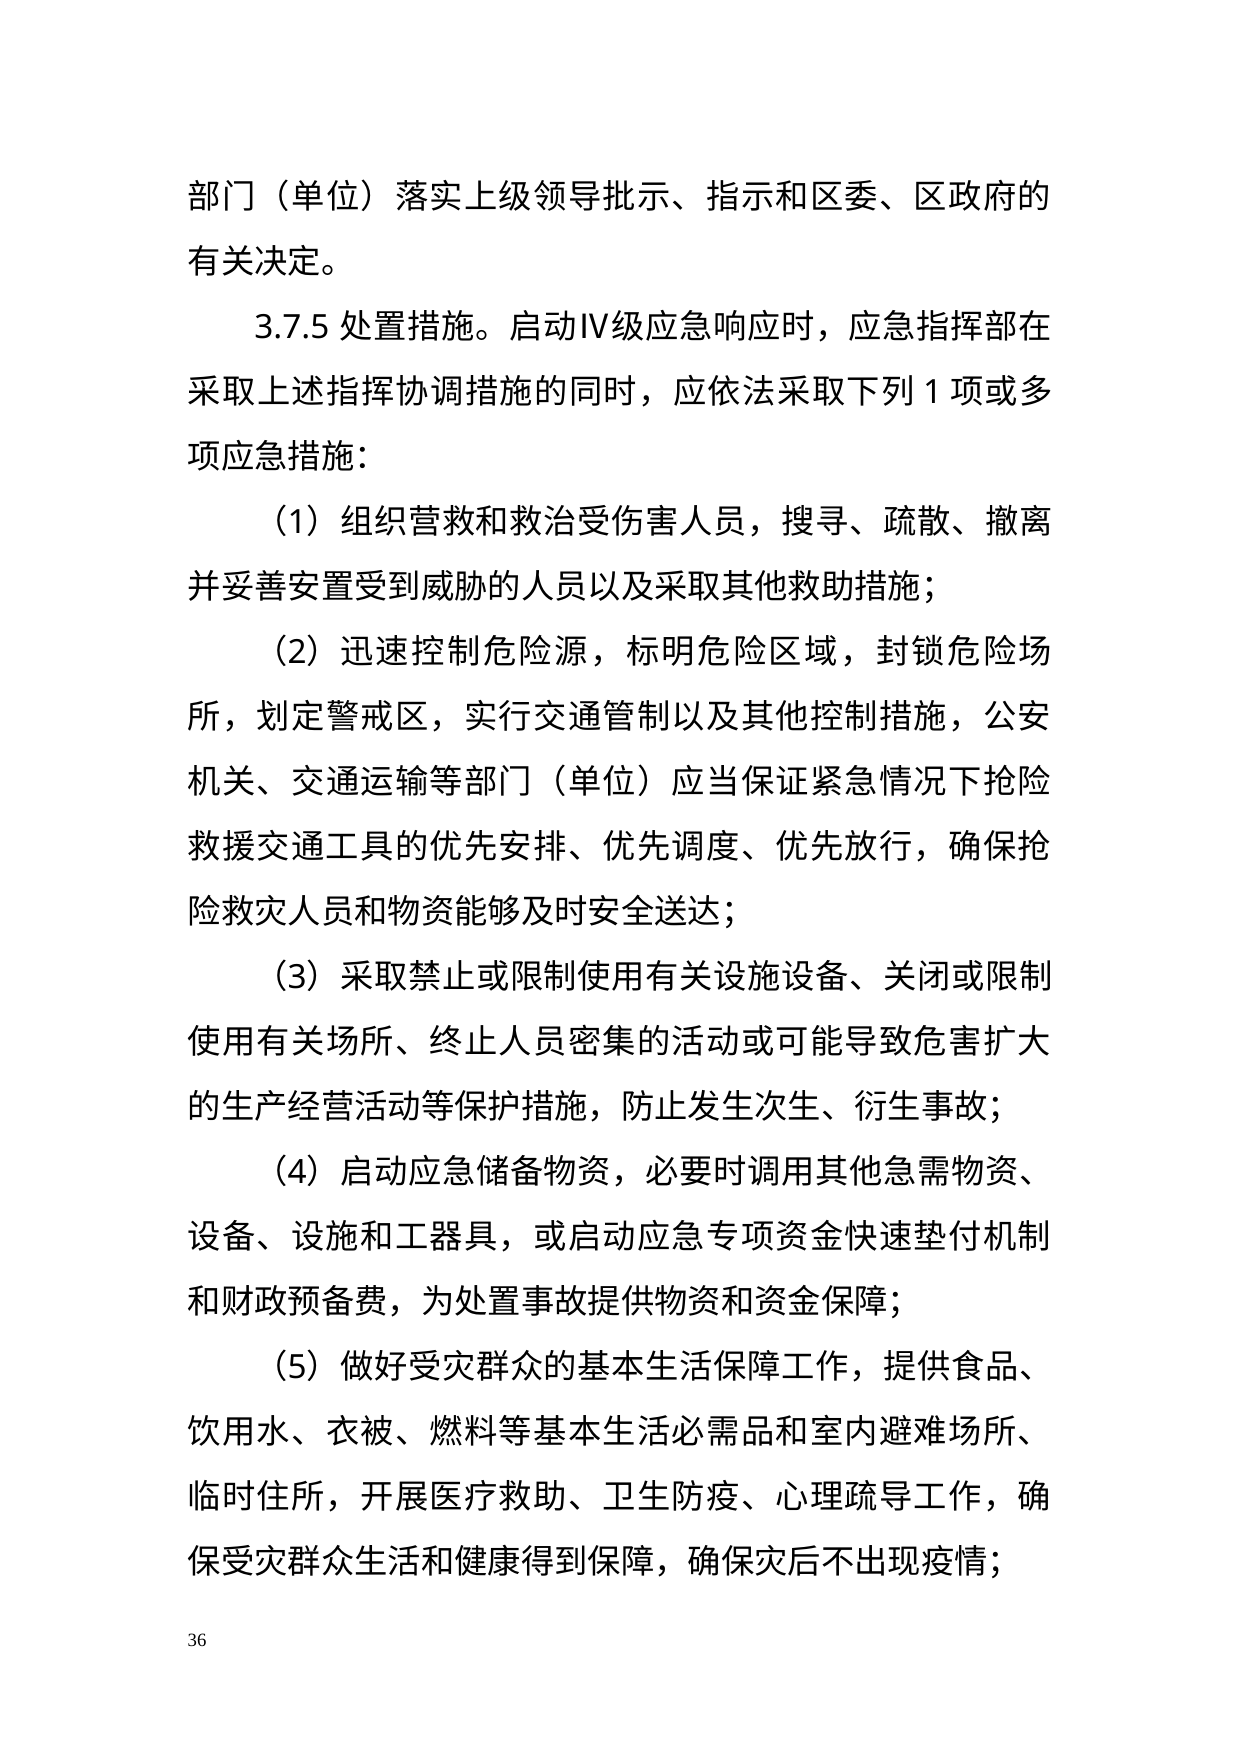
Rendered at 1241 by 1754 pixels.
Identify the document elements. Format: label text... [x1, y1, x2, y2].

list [187, 162, 1053, 292]
list 启动应急储备物资，必要时调用其他急需物资、设备、设施和工器具，或启动应急专项资金快速垫付机制和财政预备费，为处置事故提供物资和资金保障； [187, 1137, 1053, 1332]
list 迅速控制危险源，标明危险区域，封锁危险场所，划定警戒区，实行交通管制以及其他控制措施，公安机关、交通运输等部门（单位）应当保证紧急情况下抢险救援交通工具的优先安排、优先调度、优先放行，确保抢险救灾人员和物资能够及时安全送达； [187, 617, 1053, 942]
list 做好受灾群众的基本生活保障工作，提供食品、饮用水、衣被、燃料等基本生活必需品和室内避难场所、临时住所，开展医疗救助、卫生防疫、心理疏导工作，确保受灾群众生活和健康得到保障，确保灾后不出现疫情； [187, 1332, 1053, 1592]
list 采取禁止或限制使用有关设施设备、关闭或限制使用有关场所、终止人员密集的活动或可能导致危害扩大的生产经营活动等保护措施，防止发生次生、衍生事故； [187, 942, 1053, 1137]
text 3.7.5 处置措施。启动Ⅳ级应急响应时，应急指挥部在采取上述指挥协调措施的同时，应依法采取下列1项或多项应急措施： [187, 292, 1053, 487]
list 组织营救和救治受伤害人员，搜寻、疏散、撤离并妥善安置受到威胁的人员以及采取其他救助措施； [187, 487, 1053, 617]
